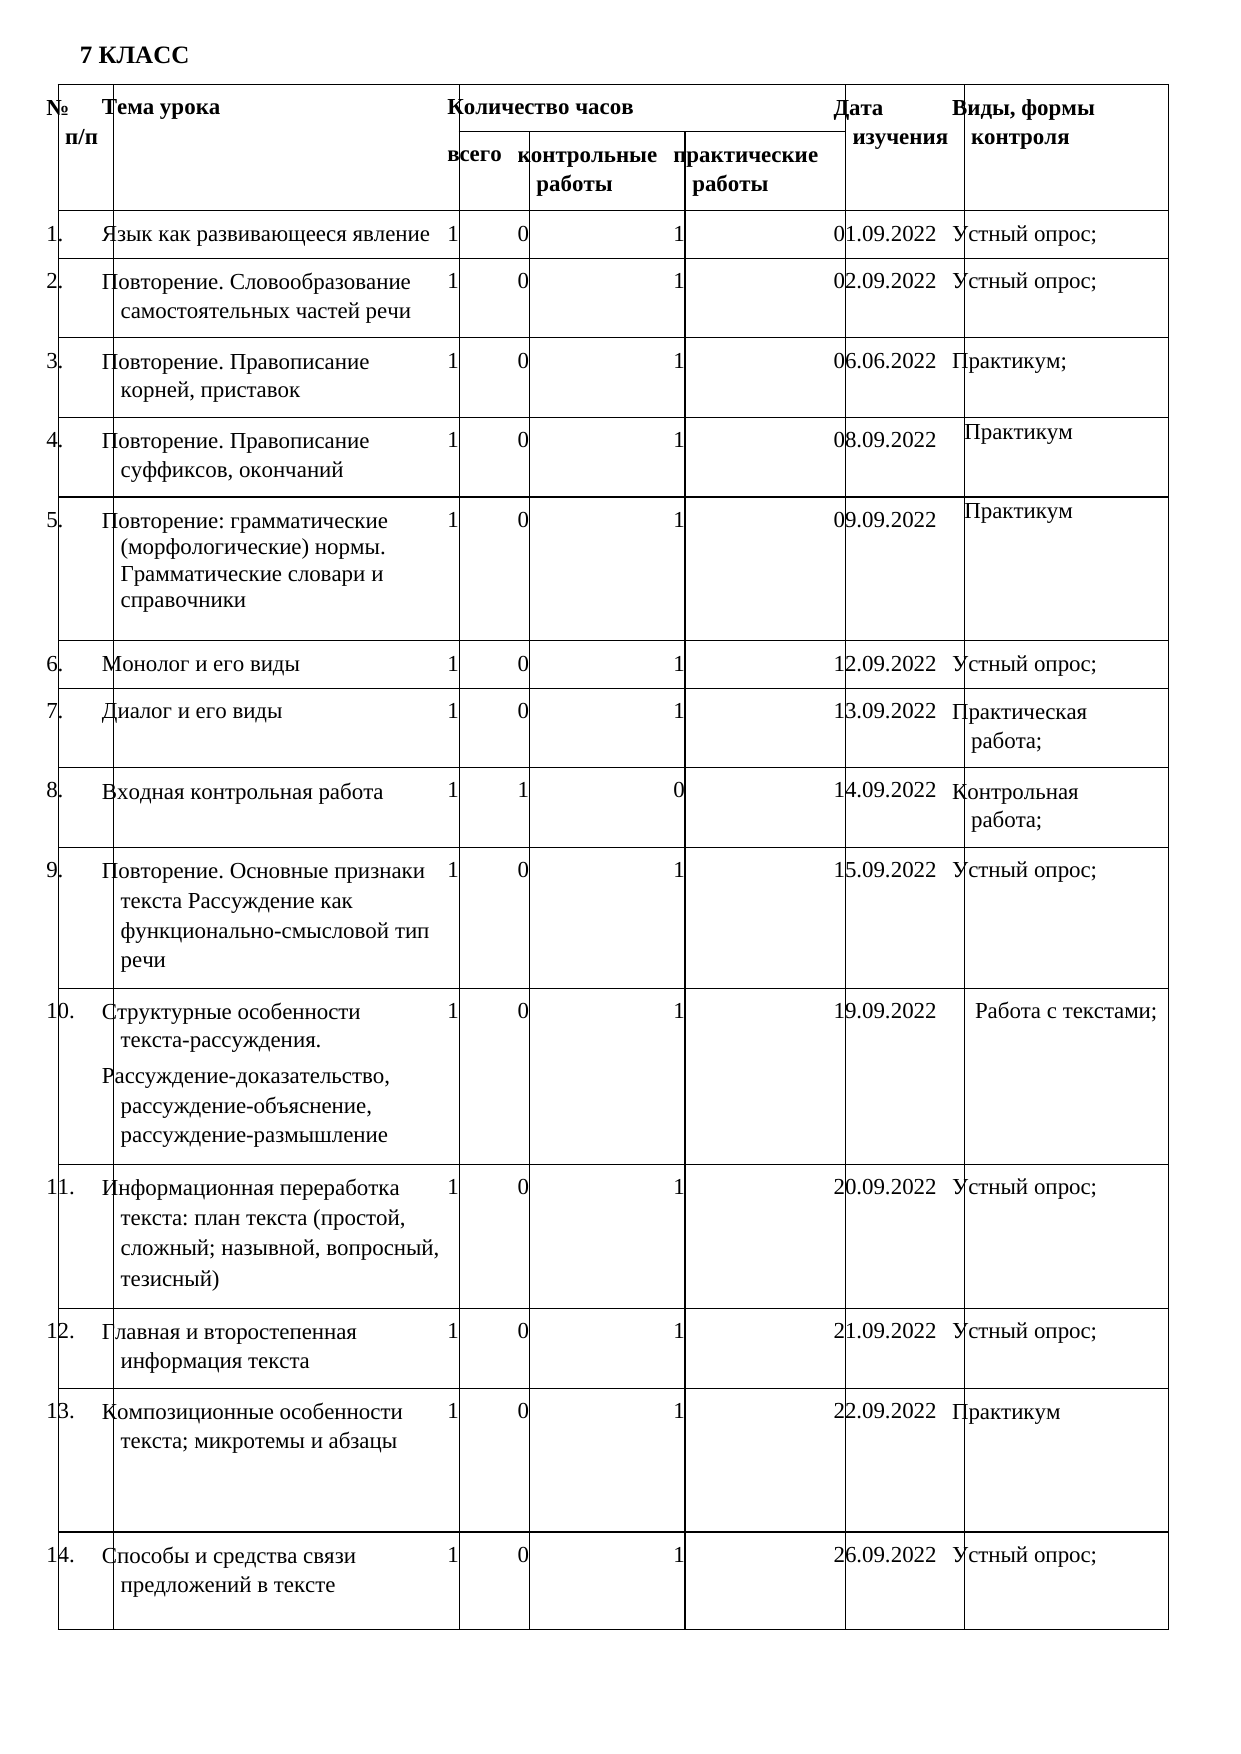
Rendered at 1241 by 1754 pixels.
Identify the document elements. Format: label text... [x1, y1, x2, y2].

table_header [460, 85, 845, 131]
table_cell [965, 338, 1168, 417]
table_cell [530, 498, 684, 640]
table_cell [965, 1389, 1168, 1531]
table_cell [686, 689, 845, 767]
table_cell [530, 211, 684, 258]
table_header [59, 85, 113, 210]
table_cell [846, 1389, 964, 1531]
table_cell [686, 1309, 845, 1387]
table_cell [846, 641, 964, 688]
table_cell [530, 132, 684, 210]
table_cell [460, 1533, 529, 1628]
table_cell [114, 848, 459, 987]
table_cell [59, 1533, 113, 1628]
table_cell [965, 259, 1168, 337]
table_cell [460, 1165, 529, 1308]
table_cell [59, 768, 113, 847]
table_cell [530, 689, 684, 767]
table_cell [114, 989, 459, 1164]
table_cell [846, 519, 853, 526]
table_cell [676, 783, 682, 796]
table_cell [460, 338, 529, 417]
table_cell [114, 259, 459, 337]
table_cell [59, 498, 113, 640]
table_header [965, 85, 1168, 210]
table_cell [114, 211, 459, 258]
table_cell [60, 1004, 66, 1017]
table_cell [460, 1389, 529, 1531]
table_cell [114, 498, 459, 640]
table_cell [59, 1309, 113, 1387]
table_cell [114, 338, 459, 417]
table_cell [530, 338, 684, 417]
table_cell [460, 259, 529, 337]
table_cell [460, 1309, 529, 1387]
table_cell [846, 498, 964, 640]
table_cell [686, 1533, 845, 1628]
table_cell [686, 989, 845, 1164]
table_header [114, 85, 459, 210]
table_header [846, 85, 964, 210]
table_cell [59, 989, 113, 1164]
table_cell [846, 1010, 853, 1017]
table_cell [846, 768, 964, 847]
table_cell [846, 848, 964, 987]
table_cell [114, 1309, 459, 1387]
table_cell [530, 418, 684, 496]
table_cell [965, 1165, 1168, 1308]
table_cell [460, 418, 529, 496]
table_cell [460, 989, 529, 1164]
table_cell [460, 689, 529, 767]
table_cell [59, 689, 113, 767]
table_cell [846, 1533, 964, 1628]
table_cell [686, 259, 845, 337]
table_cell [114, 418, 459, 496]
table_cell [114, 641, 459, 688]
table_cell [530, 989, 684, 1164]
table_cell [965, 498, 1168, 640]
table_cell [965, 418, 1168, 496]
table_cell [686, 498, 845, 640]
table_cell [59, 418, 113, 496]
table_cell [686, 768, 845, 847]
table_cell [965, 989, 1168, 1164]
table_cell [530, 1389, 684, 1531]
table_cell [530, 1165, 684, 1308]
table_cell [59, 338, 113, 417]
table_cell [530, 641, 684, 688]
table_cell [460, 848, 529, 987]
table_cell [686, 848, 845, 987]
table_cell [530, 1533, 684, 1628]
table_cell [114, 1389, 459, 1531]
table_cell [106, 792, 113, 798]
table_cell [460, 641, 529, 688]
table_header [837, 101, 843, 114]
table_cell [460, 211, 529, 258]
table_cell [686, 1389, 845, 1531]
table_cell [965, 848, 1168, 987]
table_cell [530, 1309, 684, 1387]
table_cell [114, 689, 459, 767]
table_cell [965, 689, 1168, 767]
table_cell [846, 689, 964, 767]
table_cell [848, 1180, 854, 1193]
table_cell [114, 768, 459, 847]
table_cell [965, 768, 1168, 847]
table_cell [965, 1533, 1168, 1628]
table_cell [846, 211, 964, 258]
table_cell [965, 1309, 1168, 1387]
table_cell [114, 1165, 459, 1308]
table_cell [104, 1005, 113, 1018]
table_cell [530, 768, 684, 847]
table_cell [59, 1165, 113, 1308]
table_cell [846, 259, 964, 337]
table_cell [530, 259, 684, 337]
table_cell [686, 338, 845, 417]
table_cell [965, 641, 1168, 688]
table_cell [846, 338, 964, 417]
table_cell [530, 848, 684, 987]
list КЛАСС [79, 40, 1182, 69]
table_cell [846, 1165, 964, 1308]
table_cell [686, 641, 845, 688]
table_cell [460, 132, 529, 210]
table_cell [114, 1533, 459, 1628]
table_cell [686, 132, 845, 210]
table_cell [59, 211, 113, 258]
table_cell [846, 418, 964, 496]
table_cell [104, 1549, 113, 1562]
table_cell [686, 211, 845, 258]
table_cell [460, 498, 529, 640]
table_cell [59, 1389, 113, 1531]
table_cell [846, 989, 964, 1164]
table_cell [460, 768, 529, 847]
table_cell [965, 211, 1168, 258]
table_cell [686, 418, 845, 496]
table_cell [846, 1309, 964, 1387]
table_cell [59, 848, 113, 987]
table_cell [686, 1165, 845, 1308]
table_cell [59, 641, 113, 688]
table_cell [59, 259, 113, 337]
